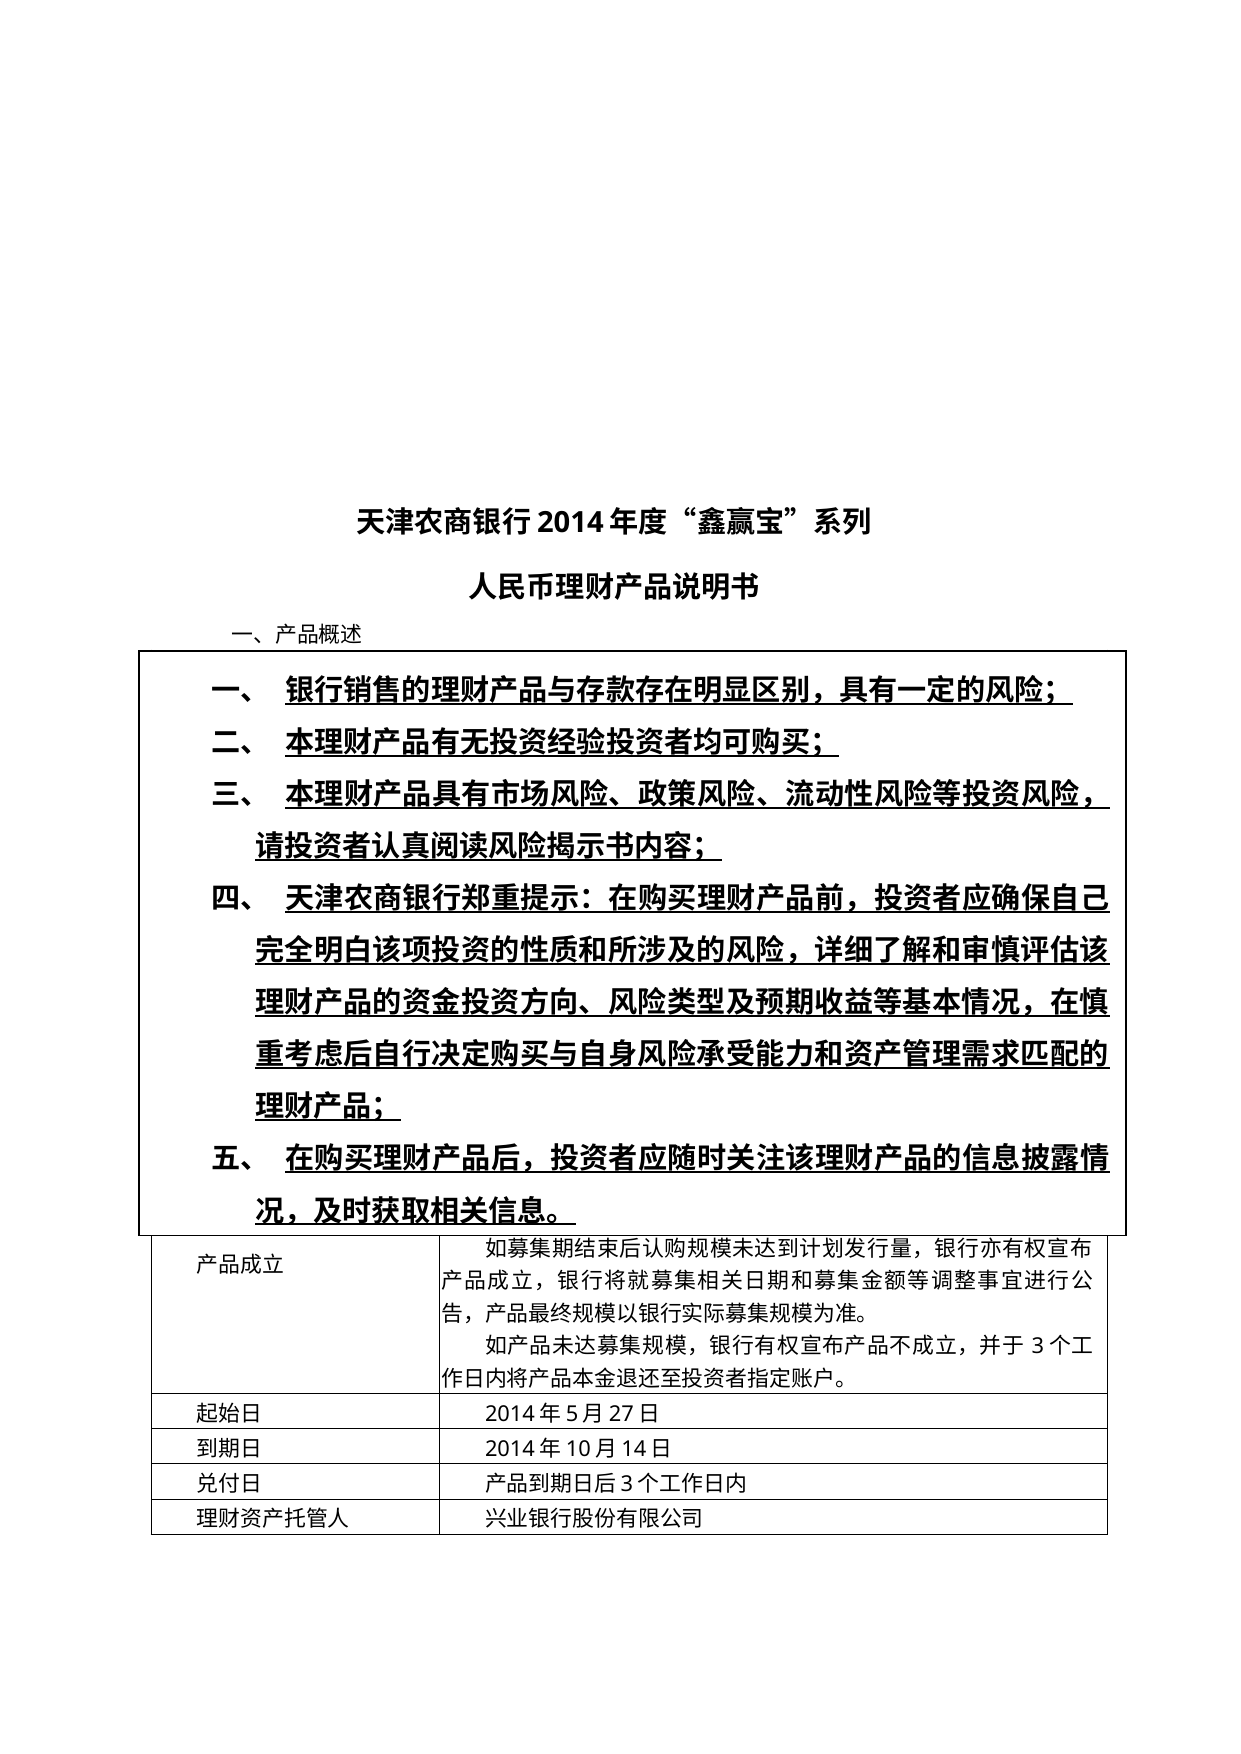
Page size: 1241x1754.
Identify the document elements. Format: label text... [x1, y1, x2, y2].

table_cell 兑付日 [152, 1464, 439, 1498]
table_cell 在募集期内，募集金额达到2000万元银行即有权结束募集并提前成立，产品提前成立时银行将发布公告并调整相关日期，产品最终规模以银行实际募集规模为准。 如募集期结束后认购规模未达到计划发行量，银行亦有权宣布产品成立，银行将就募集相关日期和募集金额等调整事宜进行公告，产品最终规模以银行实际募集规模为准。 如产品未达募集规模，银行有权宣布产品不成立，并于3个工作日内将产品本金退还至投资者指定账户。 [440, 1236, 1107, 1393]
table_cell 2014年5月27日 [440, 1394, 1107, 1428]
table_cell 理财资产托管人 [152, 1500, 439, 1533]
list 人民币理财产品说明书 [187, 552, 1040, 617]
table_cell 起始日 [152, 1394, 439, 1428]
table_cell 到期日 [152, 1429, 439, 1463]
table_cell 产品到期日后3个工作日内 [440, 1464, 1107, 1498]
text 一、产品概述 [187, 617, 1040, 649]
table_cell 兴业银行股份有限公司 [440, 1500, 1107, 1533]
table_cell 2014年10月14日 [440, 1429, 1107, 1463]
table_cell 产品成立 [152, 1236, 439, 1393]
text 天津农商银行2014年度“鑫赢宝”系列 [187, 487, 1040, 552]
